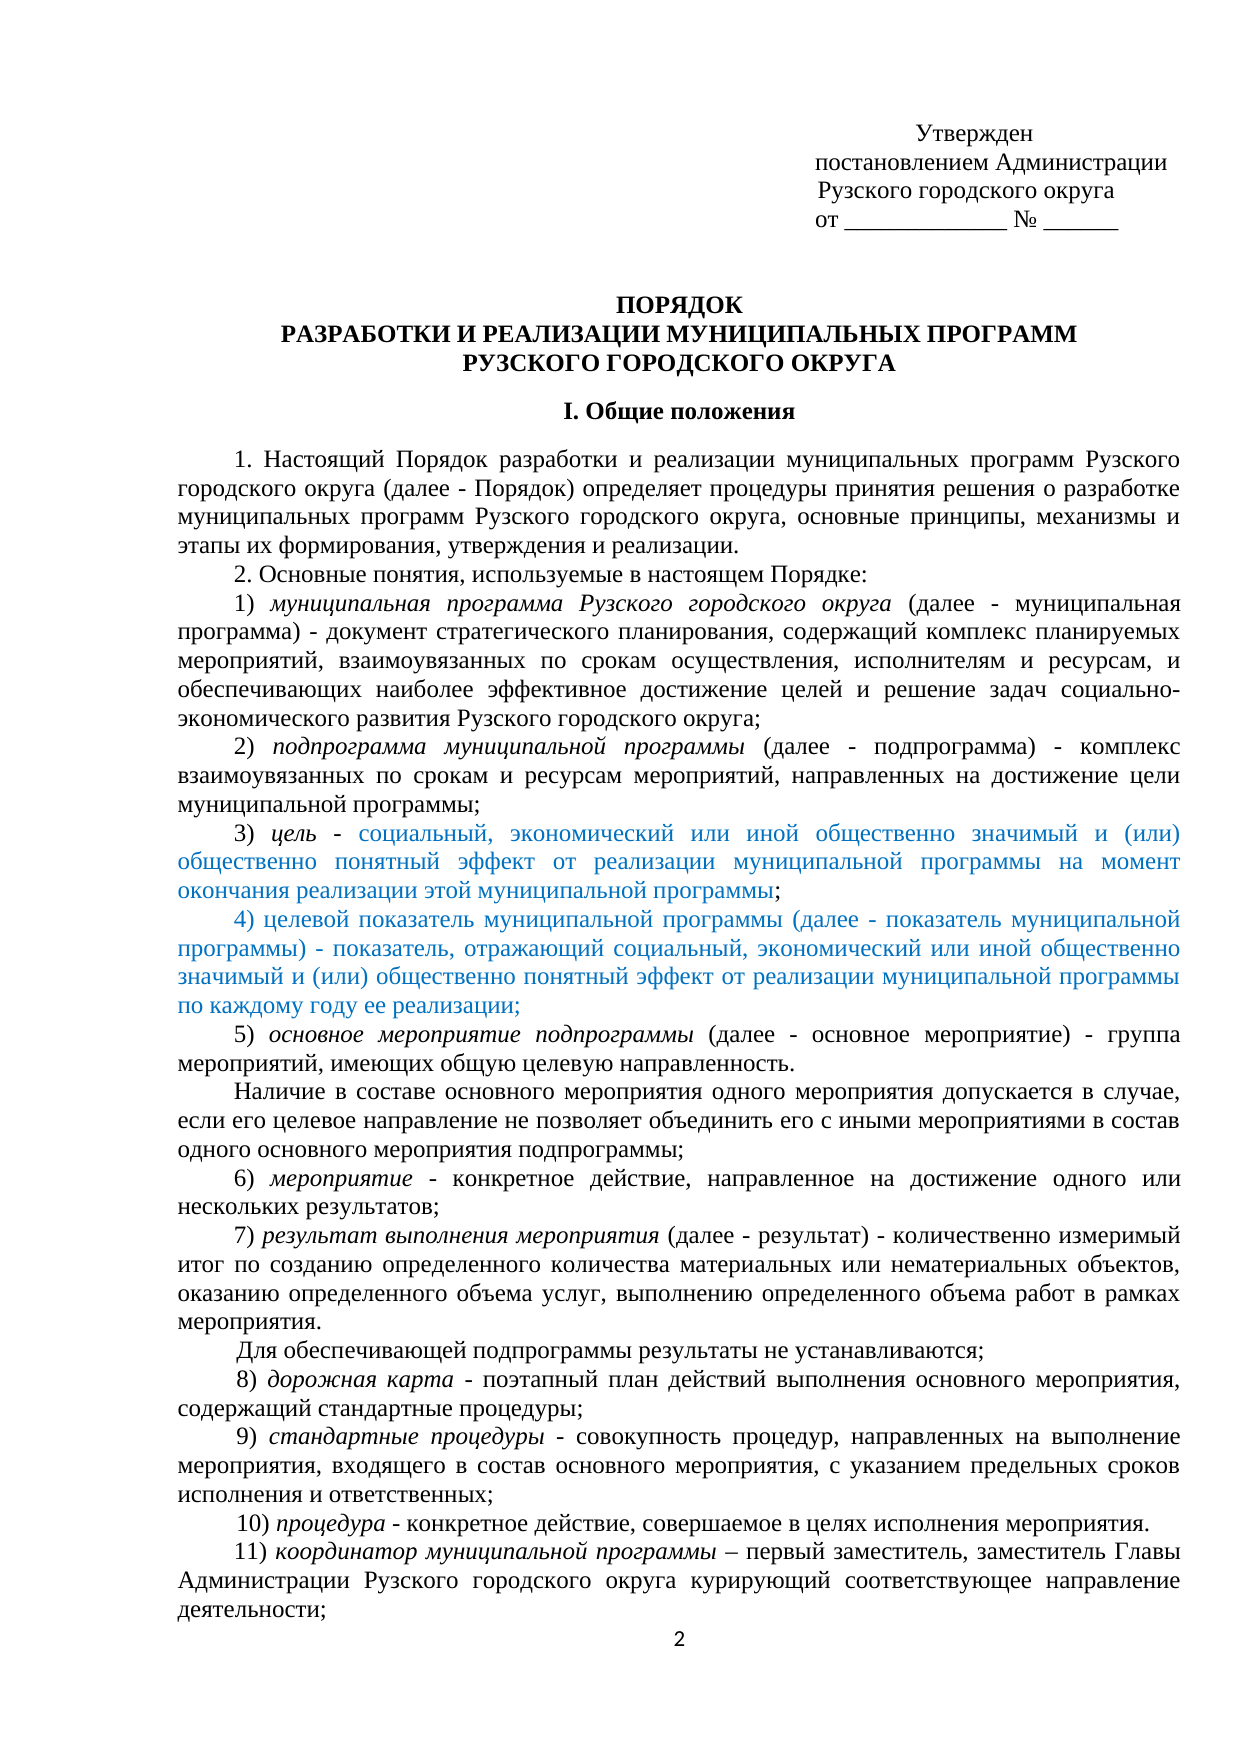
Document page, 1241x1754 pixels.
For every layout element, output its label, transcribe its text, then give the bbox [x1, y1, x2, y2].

text I. Общие положения [177, 396, 1181, 425]
text 1. Настоящий Порядок разработки и реализации муниципальных программ Рузского городского округа (далее - Порядок) определяет процедуры принятия решения о разработке муниципальных программ Рузского городского округа, основные принципы, механизмы и этапы их формирования, утверждения и реализации. [177, 444, 1181, 559]
text Рузского городского округа [767, 176, 1181, 204]
text 10) процедура - конкретное действие, совершаемое в целях исполнения мероприятия. [177, 1508, 1181, 1536]
title ПОРЯДОК [177, 291, 1181, 319]
text 2) подпрограмма муниципальной программы (далее - подпрограмма) - комплекс взаимоувязанных по срокам и ресурсам мероприятий, направленных на достижение цели муниципальной программы; [177, 731, 1181, 818]
text Наличие в составе основного мероприятия одного мероприятия допускается в случае, если его целевое направление не позволяет объединить его с иными мероприятиями в состав одного основного мероприятия подпрограммы; [177, 1076, 1181, 1163]
text 4) целевой показатель муниципальной программы (далее - показатель муниципальной программы) - показатель, отражающий социальный, экономический или иной общественно значимый и (или) общественно понятный эффект от реализации муниципальной программы по каждому году ее реализации; [177, 904, 1181, 1019]
title РУЗСКОГО ГОРОДСКОГО ОКРУГА [177, 348, 1181, 377]
text 6) мероприятие - конкретное действие, направленное на достижение одного или нескольких результатов; [177, 1163, 1181, 1220]
text 8) дорожная карта - поэтапный план действий выполнения основного мероприятия, содержащий стандартные процедуры; [177, 1364, 1181, 1421]
text 3) цель - социальный, экономический или иной общественно значимый и (или) общественно понятный эффект от реализации муниципальной программы на момент окончания реализации этой муниципальной программы; [177, 818, 1181, 904]
title РАЗРАБОТКИ И РЕАЛИЗАЦИИ МУНИЦИПАЛЬНЫХ ПРОГРАММ [177, 319, 1181, 348]
text 9) стандартные процедуры - совокупность процедур, направленных на выполнение мероприятия, входящего в состав основного мероприятия, с указанием предельных сроков исполнения и ответственных; [177, 1421, 1181, 1508]
text Для обеспечивающей подпрограммы результаты не устанавливаются; [177, 1335, 1181, 1364]
text 7) результат выполнения мероприятия (далее - результат) - количественно измеримый итог по созданию определенного количества материальных или нематериальных объектов, оказанию определенного объема услуг, выполнению определенного объема работ в рамках мероприятия. [177, 1220, 1181, 1335]
text постановлением Администрации [177, 147, 1181, 176]
text 1) муниципальная программа Рузского городского округа (далее - муниципальная программа) - документ стратегического планирования, содержащий комплекс планируемых мероприятий, взаимоувязанных по срокам осуществления, исполнителям и ресурсам, и обеспечивающих наиболее эффективное достижение целей и решение задач социально-экономического развития Рузского городского округа; [177, 588, 1181, 731]
text от _____________ № ______ [177, 204, 1181, 262]
text 2. Основные понятия, используемые в настоящем Порядке: [177, 559, 1181, 588]
text 5) основное мероприятие подпрограммы (далее - основное мероприятие) - группа мероприятий, имеющих общую целевую направленность. [177, 1019, 1181, 1076]
text Утвержден [841, 118, 1181, 147]
text 11) координатор муниципальной программы – первый заместитель, заместитель Главы Администрации Рузского городского округа курирующий соответствующее направление деятельности; [177, 1536, 1181, 1623]
